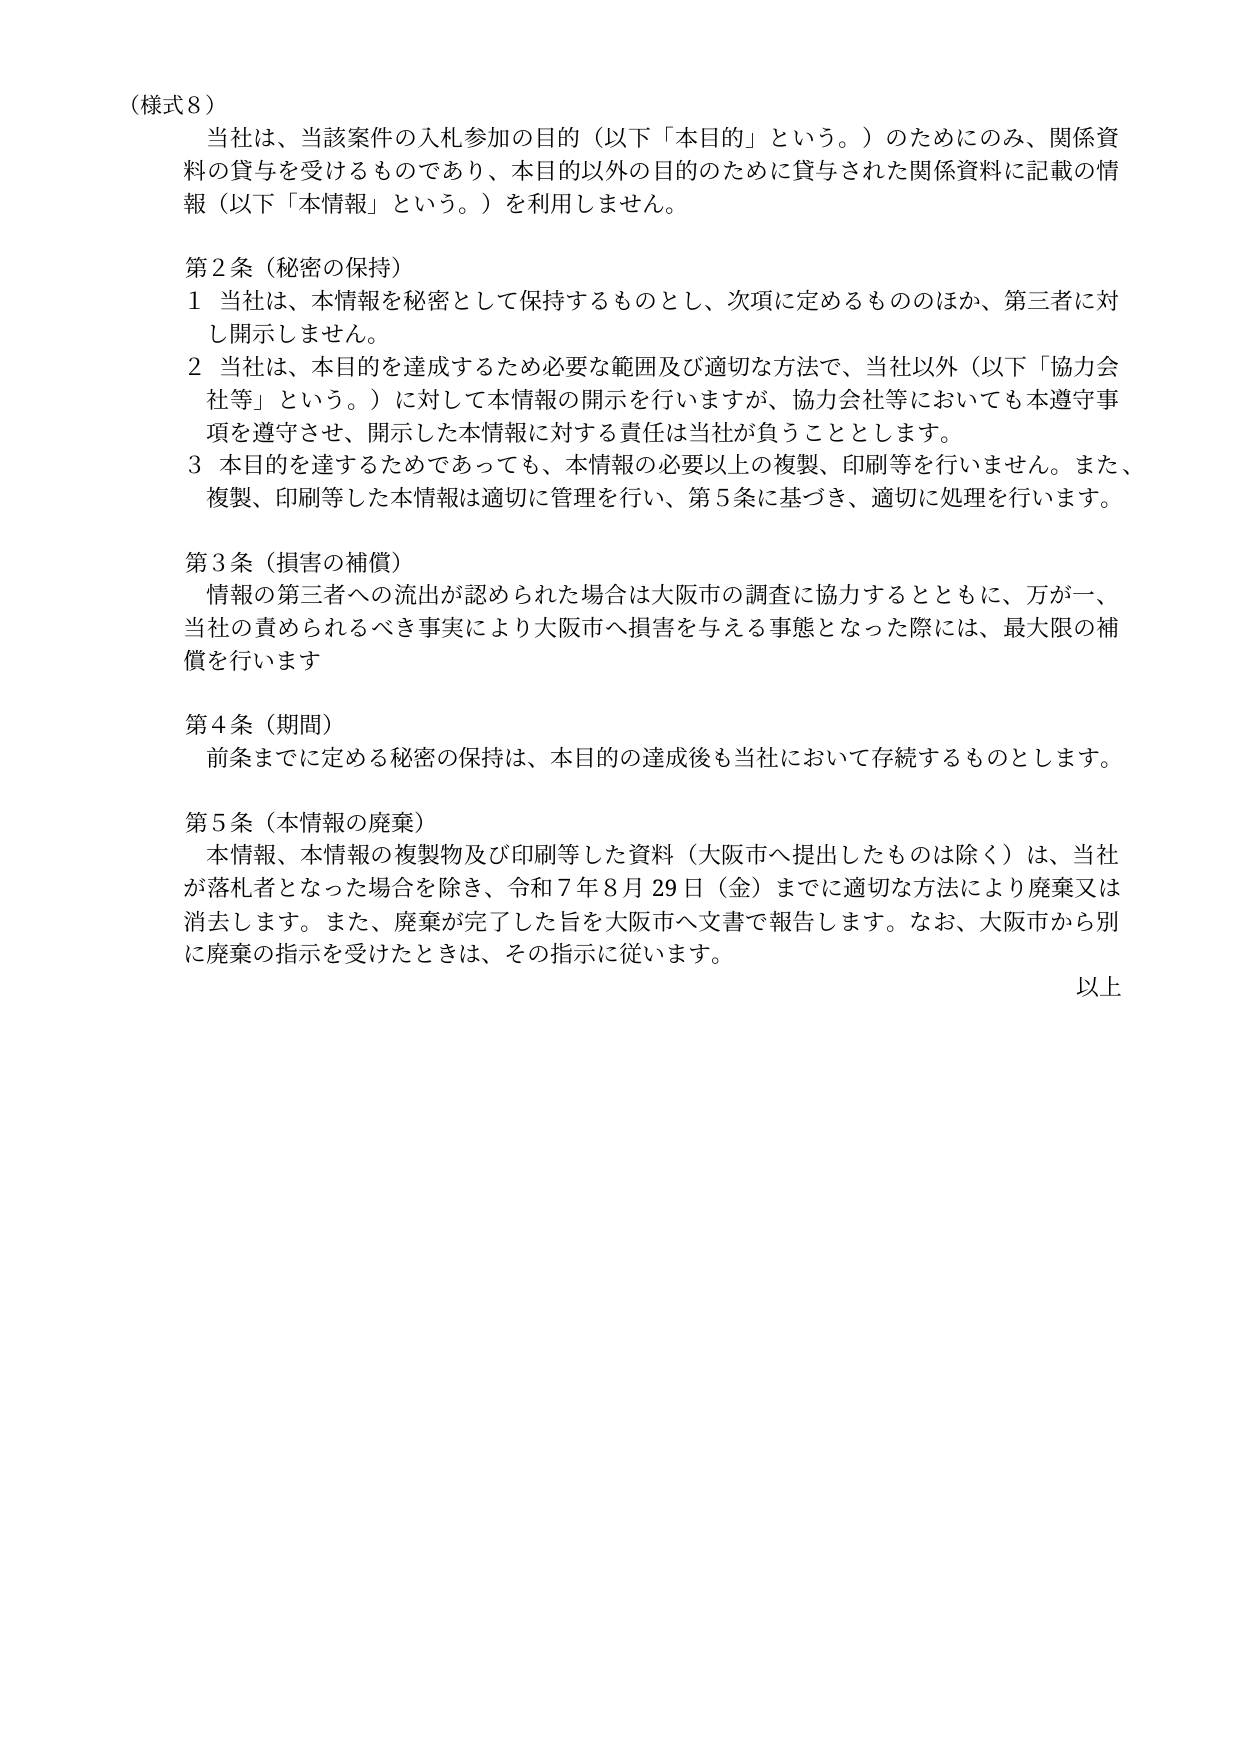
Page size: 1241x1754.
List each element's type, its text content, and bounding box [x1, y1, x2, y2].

text 第５条（本情報の廃棄） [162, 805, 1122, 838]
text 以上 [118, 969, 1122, 1002]
text 第３条（損害の補償） [162, 545, 1122, 578]
text 前条までに定める秘密の保持は、本目的の達成後も当社において存続するものとします。 [184, 741, 1122, 773]
text 第４条（期間） [162, 708, 1122, 741]
text ２ 当社は、本目的を達成するため必要な範囲及び適切な方法で、当社以外（以下「協力会社等」という。）に対して本情報の開示を行いますが、協力会社等においても本遵守事項を遵守させ、開示した本情報に対する責任は当社が負うこととします。 [184, 349, 1122, 448]
text １ 当社は、本情報を秘密として保持するものとし、次項に定めるもののほか、第三者に対し開示しません。 [184, 283, 1122, 349]
text ３ 本目的を達するためであっても、本情報の必要以上の複製、印刷等を行いません。また、複製、印刷等した本情報は適切に管理を行い、第５条に基づき、適切に処理を行います。 [184, 448, 1122, 513]
text 当社は、当該案件の入札参加の目的（以下「本目的」という。）のためにのみ、関係資料の貸与を受けるものであり、本目的以外の目的のために貸与された関係資料に記載の情報（以下「本情報」という。）を利用しません。 [184, 120, 1122, 219]
text 第２条（秘密の保持） [162, 250, 1122, 283]
text 情報の第三者への流出が認められた場合は大阪市の調査に協力するとともに、万が一、当社の責められるべき事実により大阪市へ損害を与える事態となった際には、最大限の補償を行います [184, 578, 1122, 676]
text 本情報、本情報の複製物及び印刷等した資料（大阪市へ提出したものは除く）は、当社が落札者となった場合を除き、令和７年８月29日（金）までに適切な方法により廃棄又は消去します。また、廃棄が完了した旨を大阪市へ文書で報告します。なお、大阪市から別に廃棄の指示を受けたときは、その指示に従います。 [184, 838, 1122, 969]
